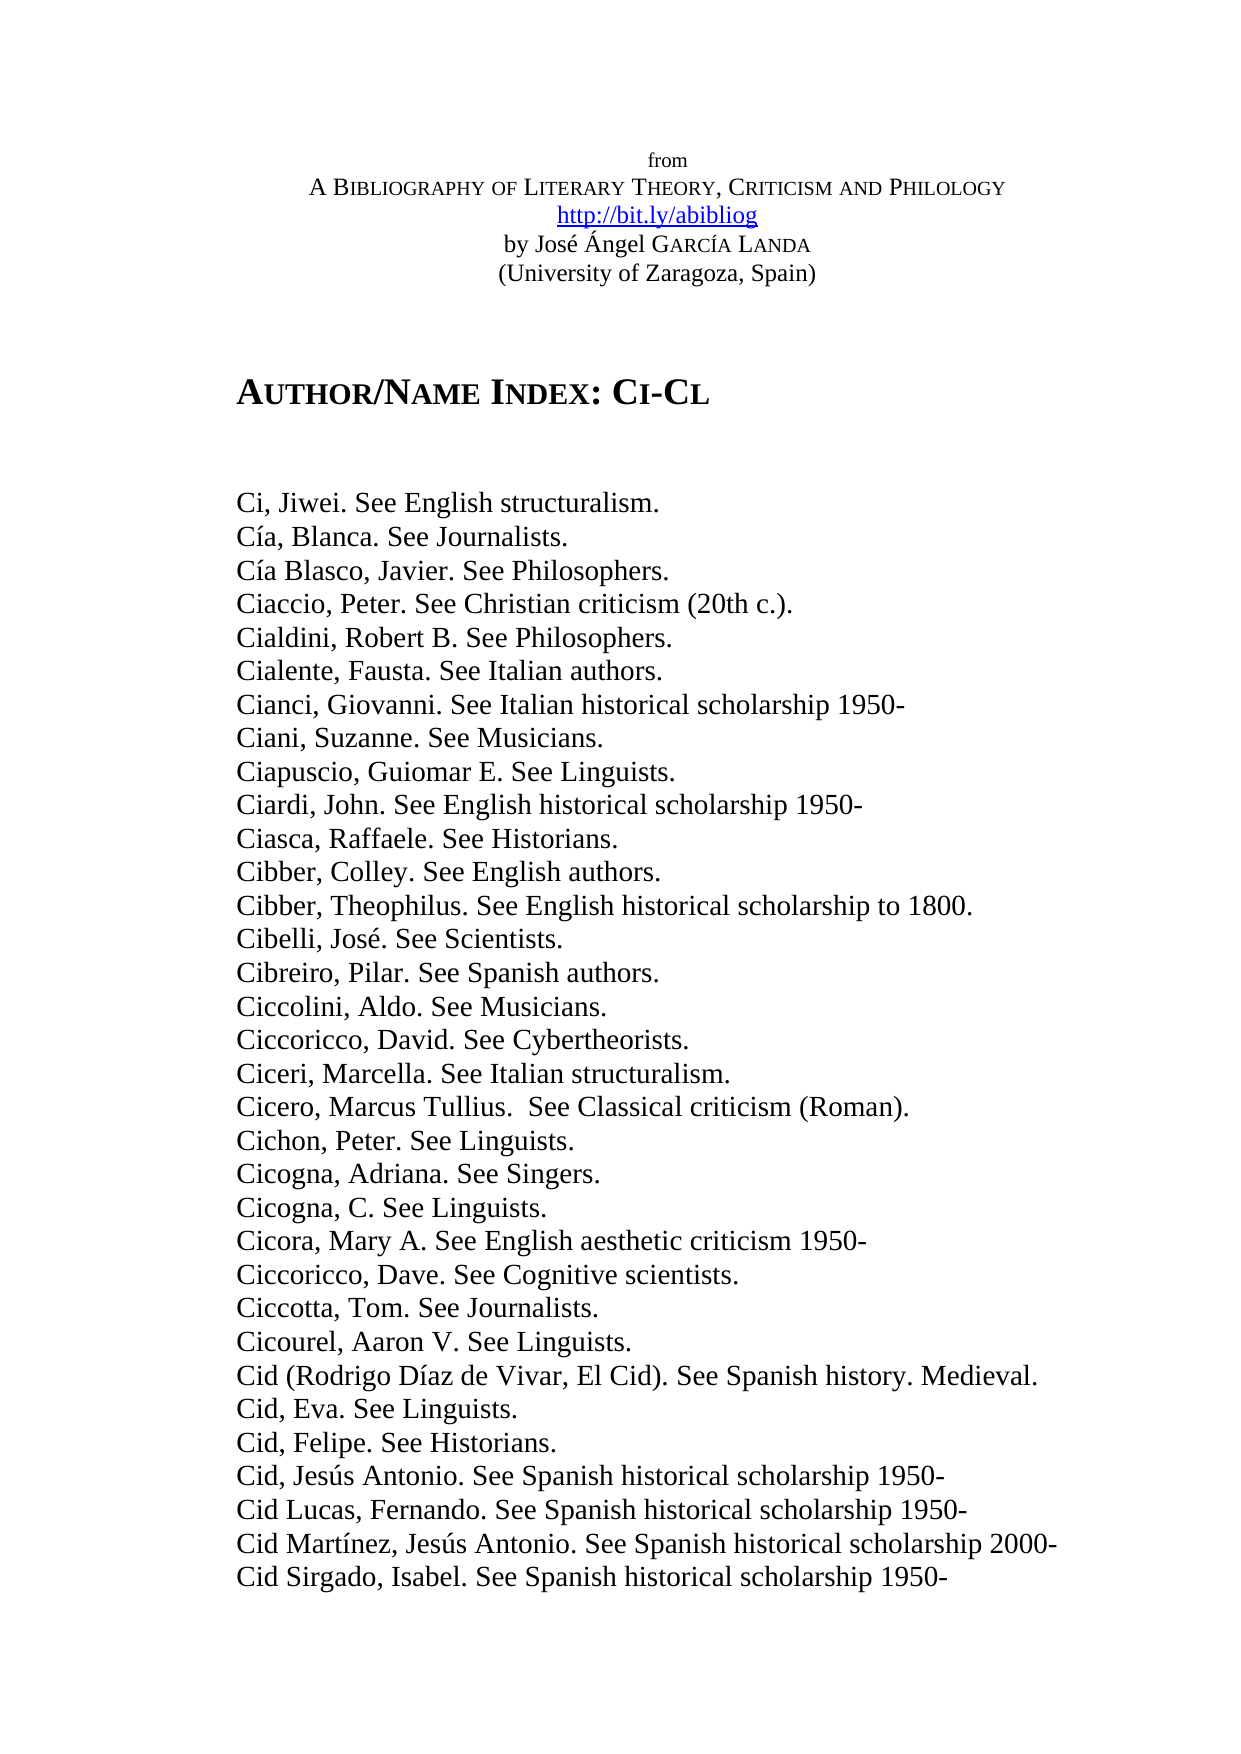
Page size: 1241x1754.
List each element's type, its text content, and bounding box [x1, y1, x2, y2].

text Cibber, Colley. See English authors. [236, 854, 1078, 888]
text from [236, 148, 1078, 172]
text Cialdini, Robert B. See Philosophers. [236, 620, 1078, 653]
text by José Ángel García Landa [236, 229, 1078, 258]
text Ciccoricco, Dave. See Cognitive scientists. [236, 1257, 1078, 1291]
text Cianci, Giovanni. See Italian historical scholarship 1950- [236, 687, 1078, 720]
text Cibelli, José. See Scientists. [236, 922, 1078, 955]
text Cid Lucas, Fernando. See Spanish historical scholarship 1950- [236, 1492, 1078, 1526]
text Cichon, Peter. See Linguists. [236, 1123, 1078, 1156]
text Cicero, Marcus Tullius. See Classical criticism (Roman). [236, 1089, 1078, 1123]
text Ciccotta, Tom. See Journalists. [236, 1291, 1078, 1324]
text Cía, Blanca. See Journalists. [236, 519, 1078, 553]
text Cid, Eva. See Linguists. [236, 1391, 1078, 1425]
text Ciardi, John. See English historical scholarship 1950- [236, 787, 1078, 821]
text Ciceri, Marcella. See Italian structuralism. [236, 1056, 1078, 1089]
text Cía Blasco, Javier. See Philosophers. [236, 553, 1078, 586]
text Ciccolini, Aldo. See Musicians. [236, 989, 1078, 1022]
text Cid (Rodrigo Díaz de Vivar, El Cid). See Spanish history. Medieval. [236, 1358, 1078, 1391]
text Cicora, Mary A. See English aesthetic criticism 1950- [236, 1223, 1077, 1257]
subtitle Author/Name Index: Ci-Cl [236, 369, 1078, 412]
text Ciccoricco, David. See Cybertheorists. [236, 1022, 1078, 1056]
text Ciaccio, Peter. See Christian criticism (20th c.). [236, 586, 1078, 620]
text Cicourel, Aaron V. See Linguists. [236, 1324, 1078, 1358]
text Cid Martínez, Jesús Antonio. See Spanish historical scholarship 2000- [236, 1526, 1078, 1559]
text http://bit.ly/abibliog [236, 200, 1078, 229]
text Ciani, Suzanne. See Musicians. [236, 720, 1078, 754]
text Ciasca, Raffaele. See Historians. [236, 821, 1077, 854]
text (University of Zaragoza, Spain) [236, 258, 1078, 287]
text Cid Sirgado, Isabel. See Spanish historical scholarship 1950- [236, 1559, 1078, 1593]
text Cid, Felipe. See Historians. [236, 1425, 1078, 1458]
text Cid, Jesús Antonio. See Spanish historical scholarship 1950- [236, 1458, 1078, 1492]
text Cibreiro, Pilar. See Spanish authors. [236, 955, 1078, 989]
text Ci, Jiwei. See English structuralism. [236, 486, 1078, 519]
text A Bibliography of Literary Theory, Criticism and Philology [236, 172, 1078, 200]
text Cicogna, Adriana. See Singers. [236, 1156, 1078, 1190]
text Ciapuscio, Guiomar E. See Linguists. [236, 754, 1078, 787]
text Cicogna, C. See Linguists. [236, 1190, 1078, 1223]
text Cibber, Theophilus. See English historical scholarship to 1800. [236, 888, 1078, 922]
text Cialente, Fausta. See Italian authors. [236, 653, 1078, 687]
